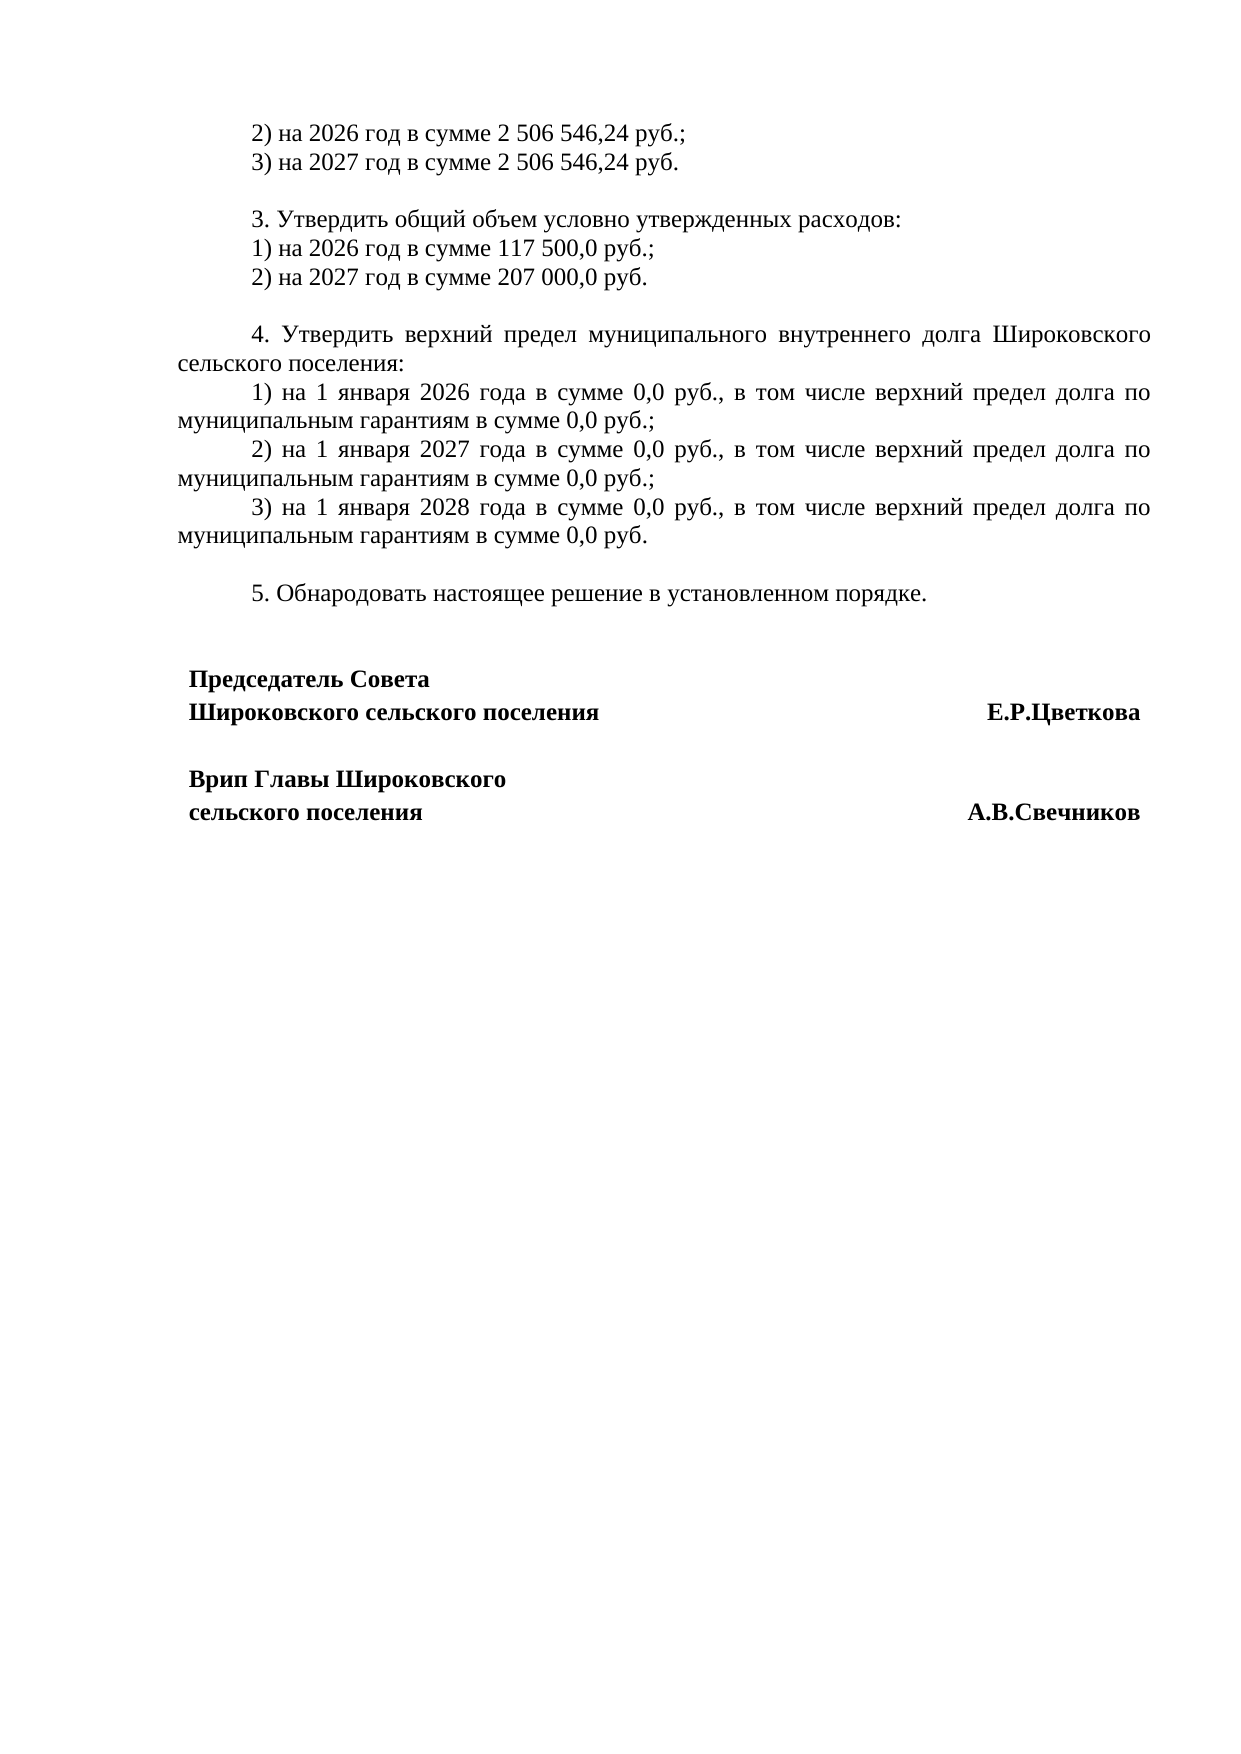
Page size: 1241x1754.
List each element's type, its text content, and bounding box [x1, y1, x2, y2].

text 3) на 1 января 2028 года в сумме 0,0 руб., в том числе верхний предел долга по муниципальным гарантиям в сумме 0,0 руб. [177, 492, 1152, 549]
text 4. Утвердить верхний предел муниципального внутреннего долга Широковского сельского поселения: [177, 319, 1152, 377]
text 1) на 1 января 2026 года в сумме 0,0 руб., в том числе верхний предел долга по муниципальным гарантиям в сумме 0,0 руб.; [177, 377, 1152, 434]
table_cell А.В.Свечников [664, 731, 1152, 831]
text 2) на 1 января 2027 года в сумме 0,0 руб., в том числе верхний предел долга по муниципальным гарантиям в сумме 0,0 руб.; [177, 434, 1152, 492]
text 2) на 2026 год в сумме 2 506 546,24 руб.; [177, 118, 1152, 147]
table_cell Врип Главы Широковского сельского поселения [177, 731, 664, 831]
text 1) на 2026 год в сумме 117 500,0 руб.; [177, 233, 1152, 262]
text 5. Обнародовать настоящее решение в установленном порядке. [177, 578, 1152, 607]
text 3. Утвердить общий объем условно утвержденных расходов: [177, 204, 1152, 233]
text 3) на 2027 год в сумме 2 506 546,24 руб. [177, 147, 1152, 176]
table_header Е.Р.Цветкова [664, 664, 1152, 731]
table_header Председатель Совета Широковского сельского поселения [177, 664, 664, 731]
text 2) на 2027 год в сумме 207 000,0 руб. [177, 262, 1152, 291]
